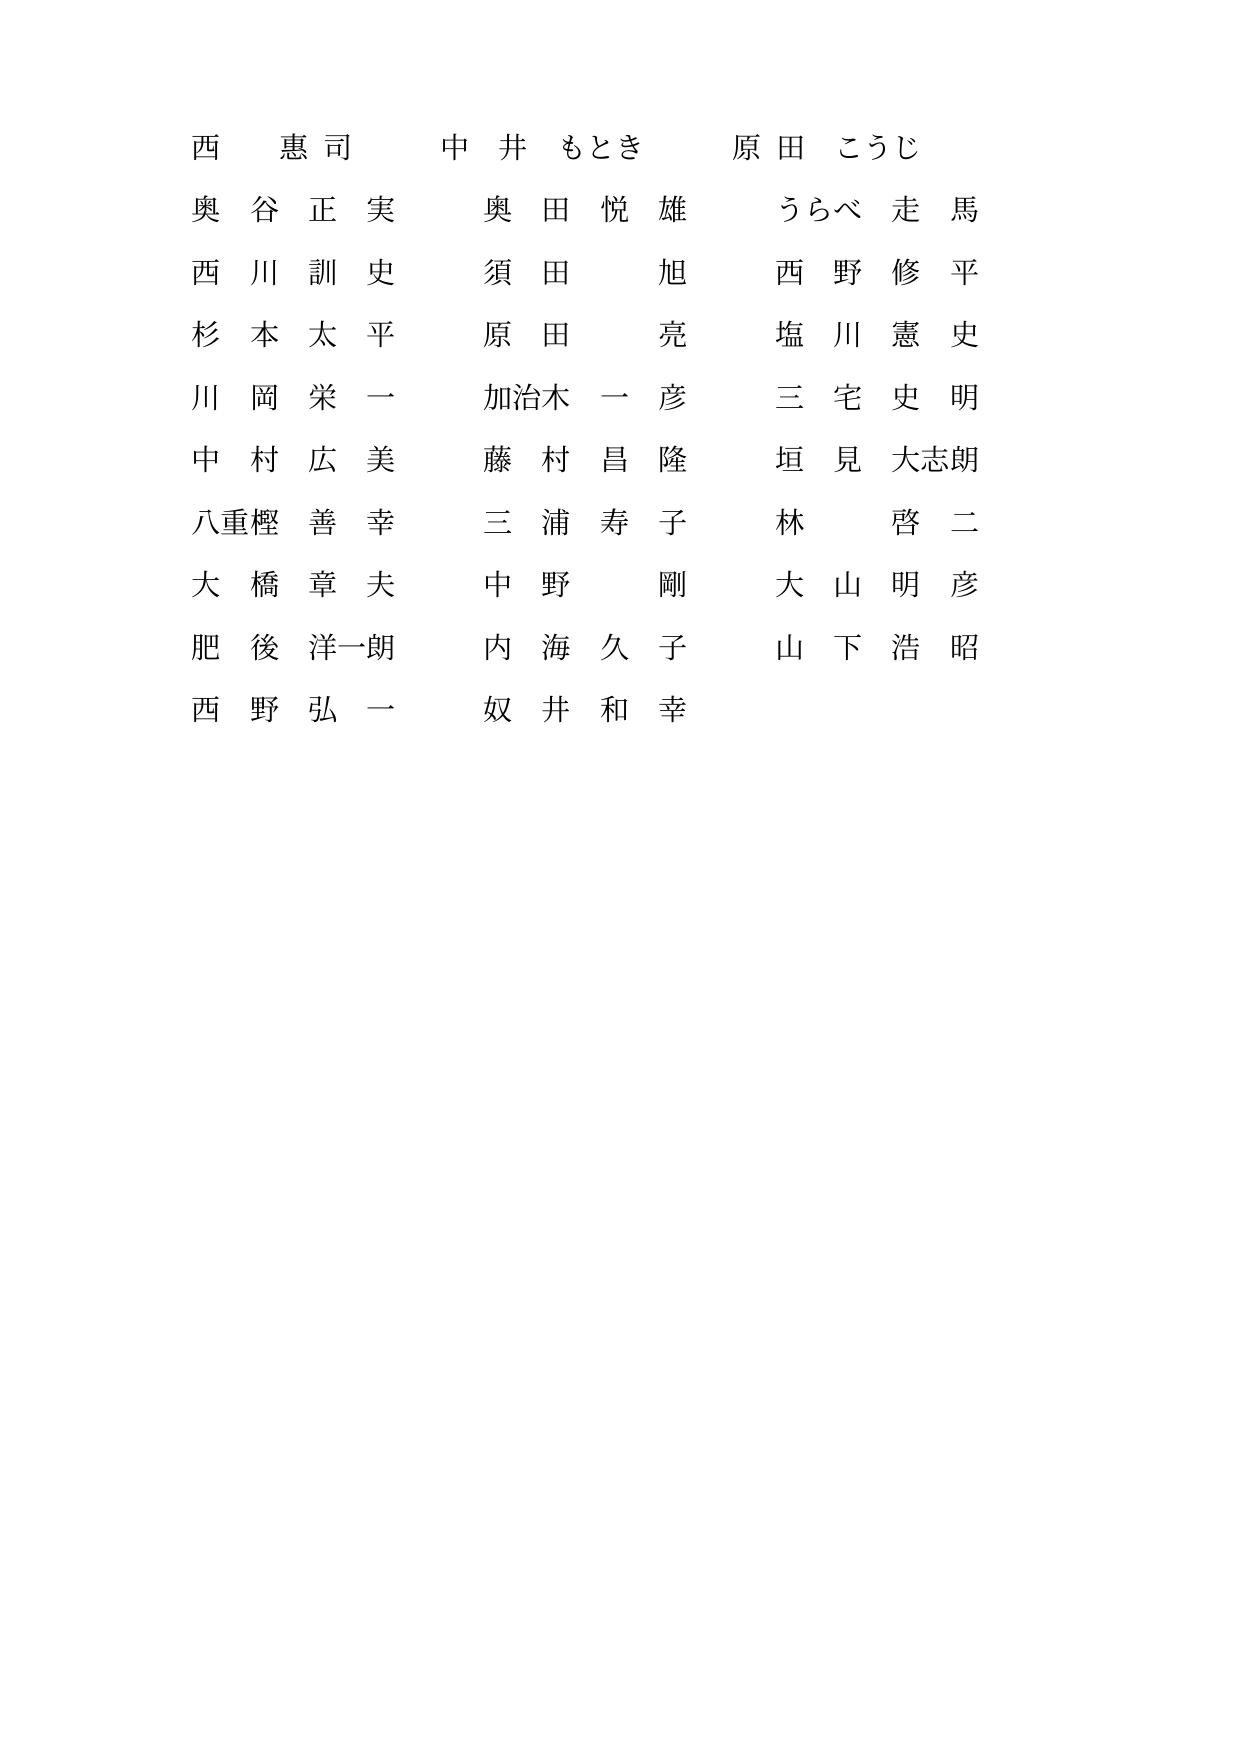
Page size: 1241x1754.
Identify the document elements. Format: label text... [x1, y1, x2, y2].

text 肥 後 洋一朗 内 海 久 子 山 下 浩 昭 [148, 608, 1122, 671]
text 川 岡 栄 一 加治木 一 彦 三 宅 史 明 [148, 358, 1122, 421]
text 八重樫 善 幸 三 浦 寿 子 林 啓 二 [148, 483, 1122, 546]
text 西 惠 司 中 井 もとき 原 田 こうじ [148, 108, 1122, 171]
text 奥 谷 正 実 奥 田 悦 雄 うらべ 走 馬 [148, 171, 1122, 233]
text 大 橋 章 夫 中 野 剛 大 山 明 彦 [148, 546, 1122, 608]
text 西 野 弘 一 奴 井 和 幸 [148, 671, 1122, 733]
text 中 村 広 美 藤 村 昌 隆 垣 見 大志朗 [148, 421, 1122, 483]
text 西 川 訓 史 須 田 旭 西 野 修 平 [148, 233, 1122, 296]
text 杉 本 太 平 原 田 亮 塩 川 憲 史 [148, 296, 1122, 358]
